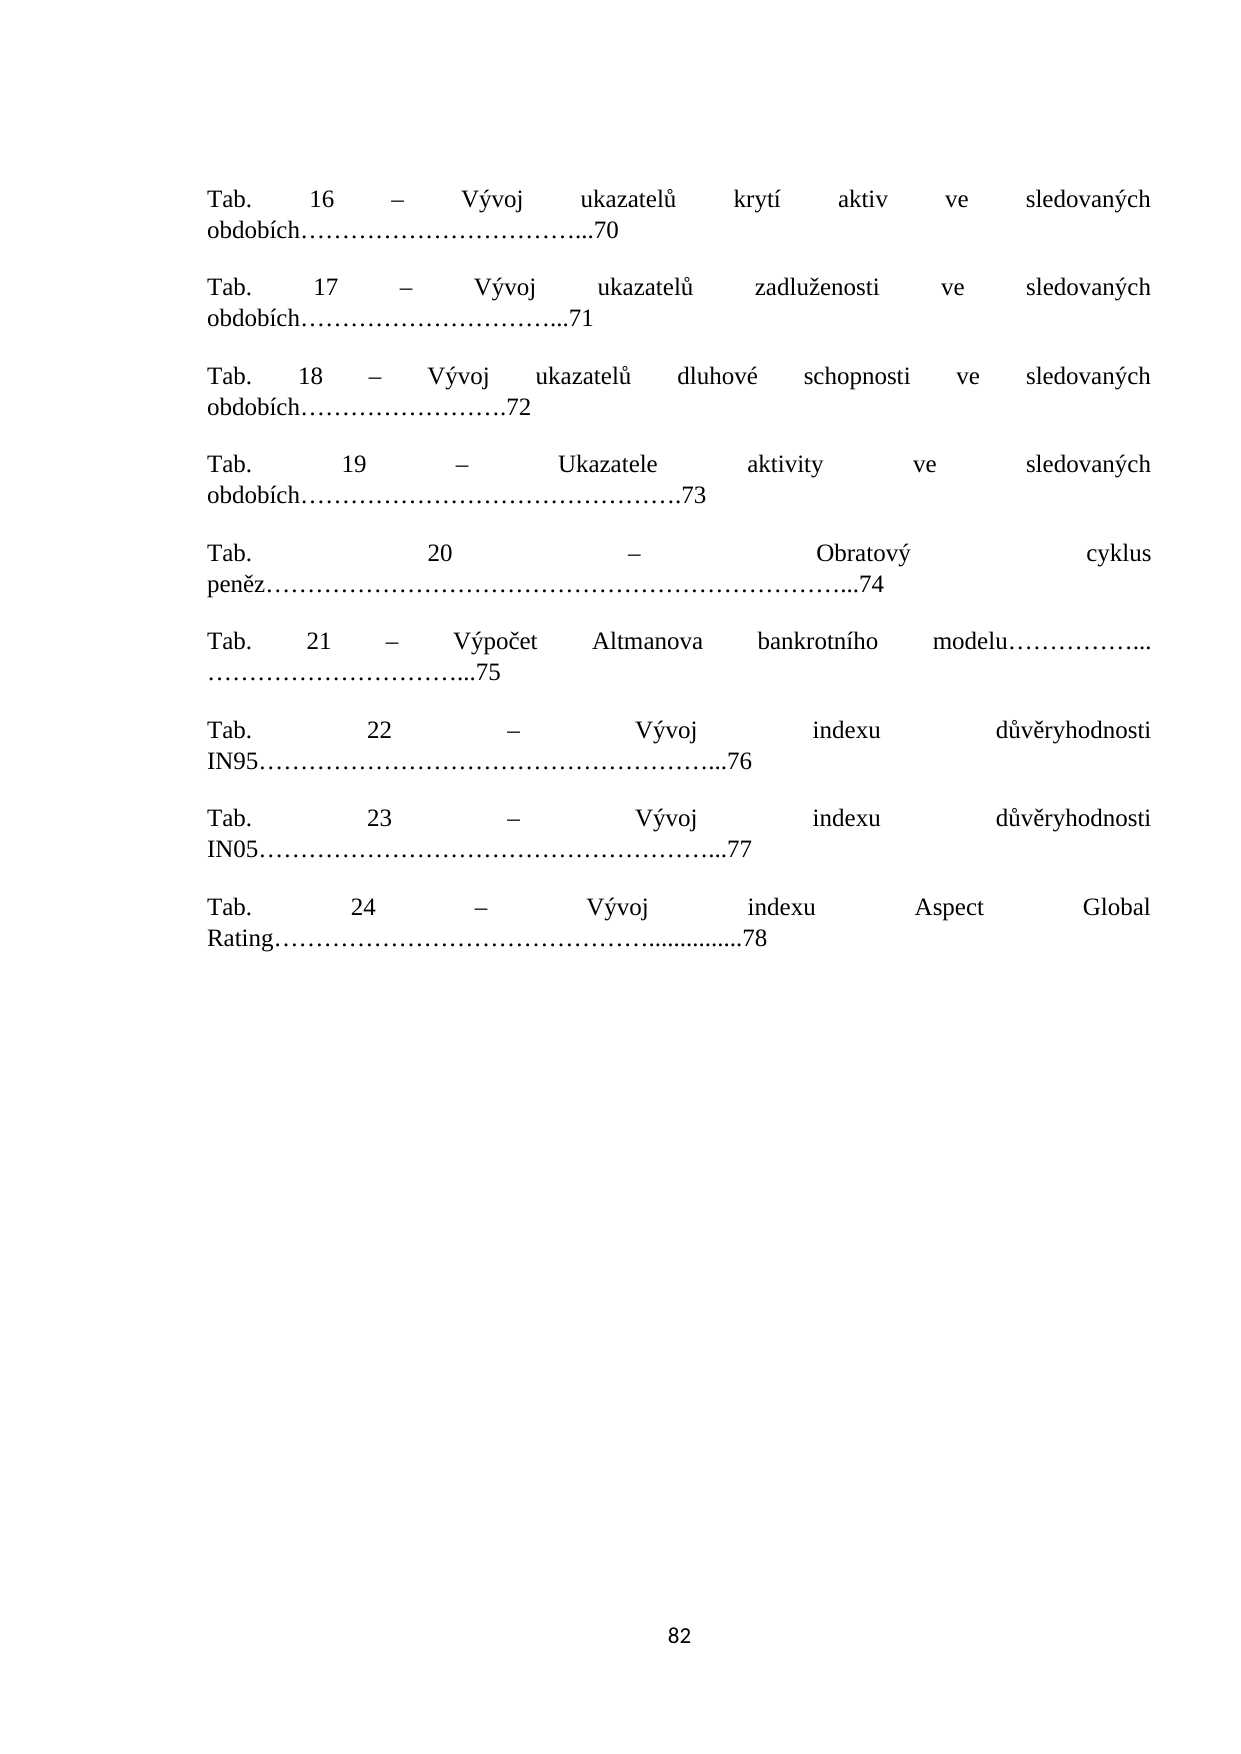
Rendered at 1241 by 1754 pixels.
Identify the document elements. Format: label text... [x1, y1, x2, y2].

text Tab. 22 – Vývoj indexu důvěryhodnosti IN95………………………………………………...76 [207, 715, 1152, 774]
text Tab. 18 – Vývoj ukazatelů dluhové schopnosti ve sledovaných obdobích…………………….72 [207, 361, 1152, 421]
text Tab. 24 – Vývoj indexu Aspect Global Rating………………………………………...............78 [207, 892, 1152, 951]
text Tab. 16 – Vývoj ukazatelů krytí aktiv ve sledovaných obdobích……………………………...70 [207, 184, 1152, 244]
text Tab. 23 – Vývoj indexu důvěryhodnosti IN05………………………………………………...77 [207, 803, 1152, 863]
text Tab. 20 – Obratový cyklus peněz……………………………………………………………...74 [207, 538, 1152, 598]
text Tab. 17 – Vývoj ukazatelů zadluženosti ve sledovaných obdobích…………………………...71 [207, 272, 1152, 332]
text Tab. 21 – Výpočet Altmanova bankrotního modelu……………...…………………………...75 [207, 626, 1152, 686]
text Tab. 19 – Ukazatele aktivity ve sledovaných obdobích……………………………………….73 [207, 449, 1152, 509]
